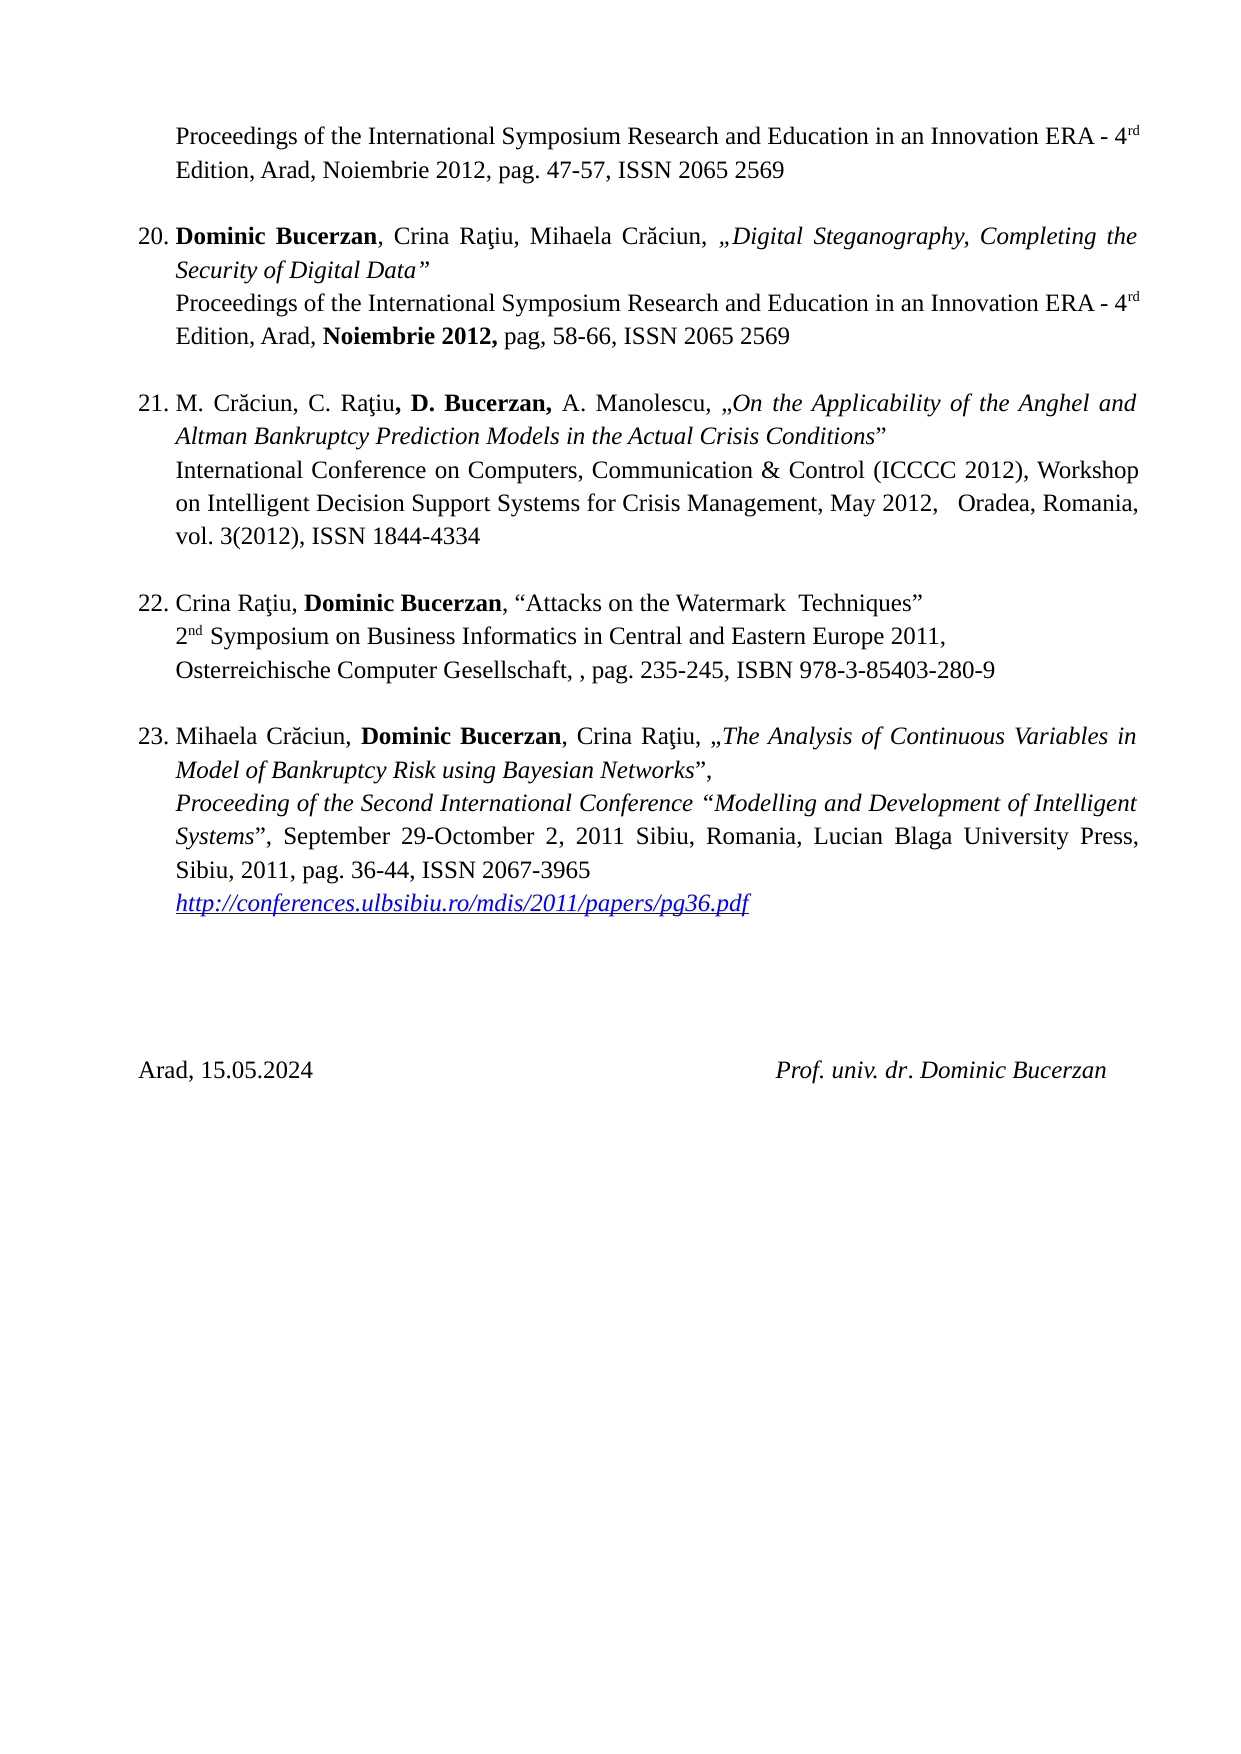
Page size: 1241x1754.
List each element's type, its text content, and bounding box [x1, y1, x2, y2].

text Arad, 15.05.2024 Prof. univ. dr. Dominic Bucerzan [138, 1051, 1140, 1085]
list Mihaela Crăciun, Dominic Bucerzan, Crina Raţiu, „The Analysis of Continuous Variables in Model of Bankruptcy Risk using Bayesian Networks”, [138, 718, 1140, 785]
text Proceedings of the International Symposium Research and Education in an Innovation ERA - 4rd Edition, Arad, Noiembrie 2012, pag, 58-66, ISSN 2065 2569 [175, 285, 1140, 351]
text 2nd Symposium on Business Informatics in Central and Eastern Europe 2011, [175, 618, 1140, 651]
list Crina Raţiu, Dominic Bucerzan, “Attacks on the Watermark Techniques” [138, 585, 1140, 618]
text Osterreichische Computer Gesellschaft, , pag. 235-245, ISBN 978-3-85403-280-9 [175, 651, 1140, 685]
text http://conferences.ulbsibiu.ro/mdis/2011/papers/pg36.pdf [175, 885, 1140, 918]
text Proceeding of the Second International Conference “Modelling and Development of Intelligent Systems”, September 29-Octomber 2, 2011 Sibiu, Romania, Lucian Blaga University Press, Sibiu, 2011, pag. 36-44, ISSN 2067-3965 [175, 785, 1140, 885]
text International Conference on Computers, Communication & Control (ICCCC 2012), Workshop on Intelligent Decision Support Systems for Crisis Management, May 2012, Oradea, Romania, vol. 3(2012), ISSN 1844-4334 [175, 451, 1140, 551]
text Proceedings of the International Symposium Research and Education in an Innovation ERA - 4rd Edition, Arad, Noiembrie 2012, pag. 47-57, ISSN 2065 2569 [175, 118, 1140, 185]
list Dominic Bucerzan, Crina Raţiu, Mihaela Crăciun, „Digital Steganography, Completing the Security of Digital Data” [138, 218, 1140, 285]
list M. Crăciun, C. Raţiu, D. Bucerzan, A. Manolescu, „On the Applicability of the Anghel and Altman Bankruptcy Prediction Models in the Actual Crisis Conditions” [138, 385, 1140, 451]
